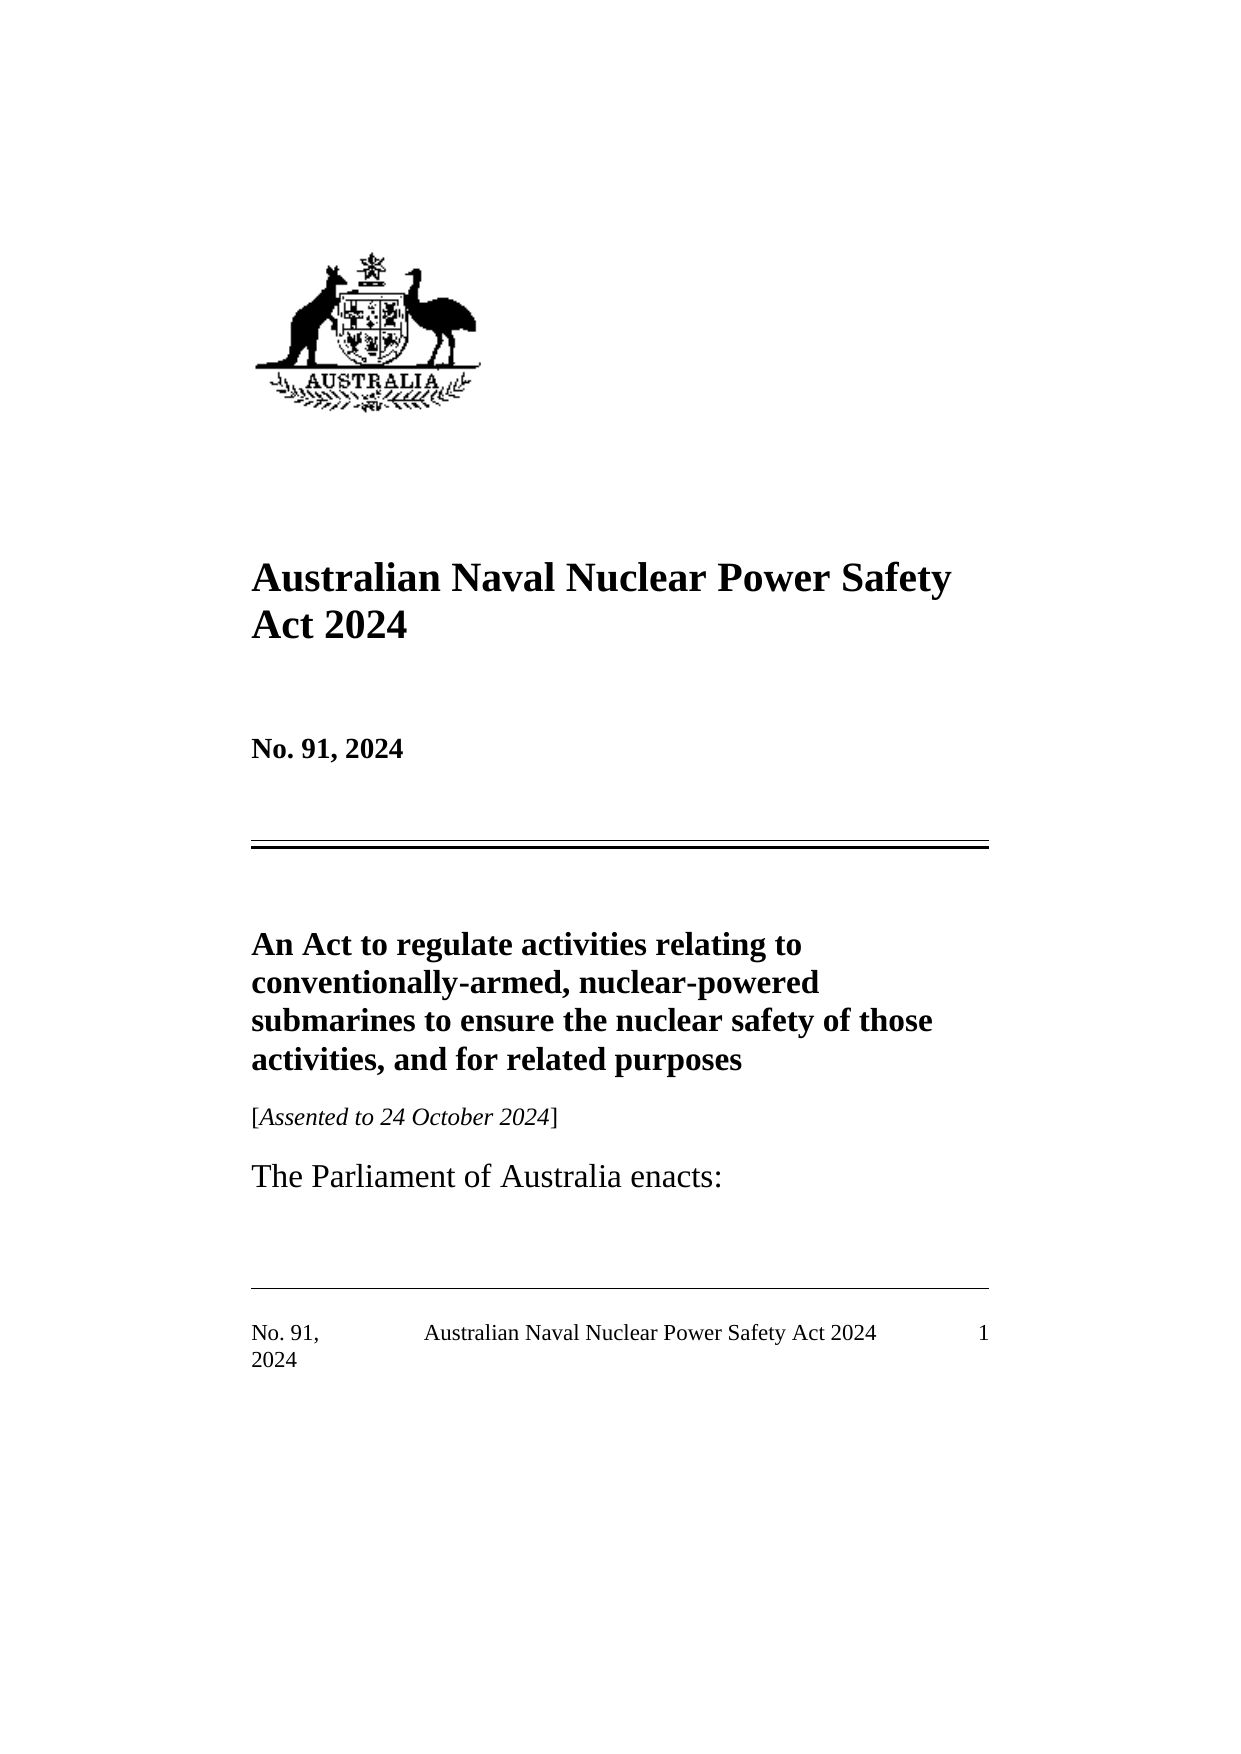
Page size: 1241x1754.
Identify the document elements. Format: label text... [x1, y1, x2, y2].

text An Act to regulate activities relating to conventionally-armed, nuclear-powered submarines to ensure the nuclear safety of those activities, and for related purposes [251, 924, 989, 1077]
text The Parliament of Australia enacts: [251, 1156, 989, 1194]
text [Assented to 24 October 2024] [251, 1102, 989, 1131]
